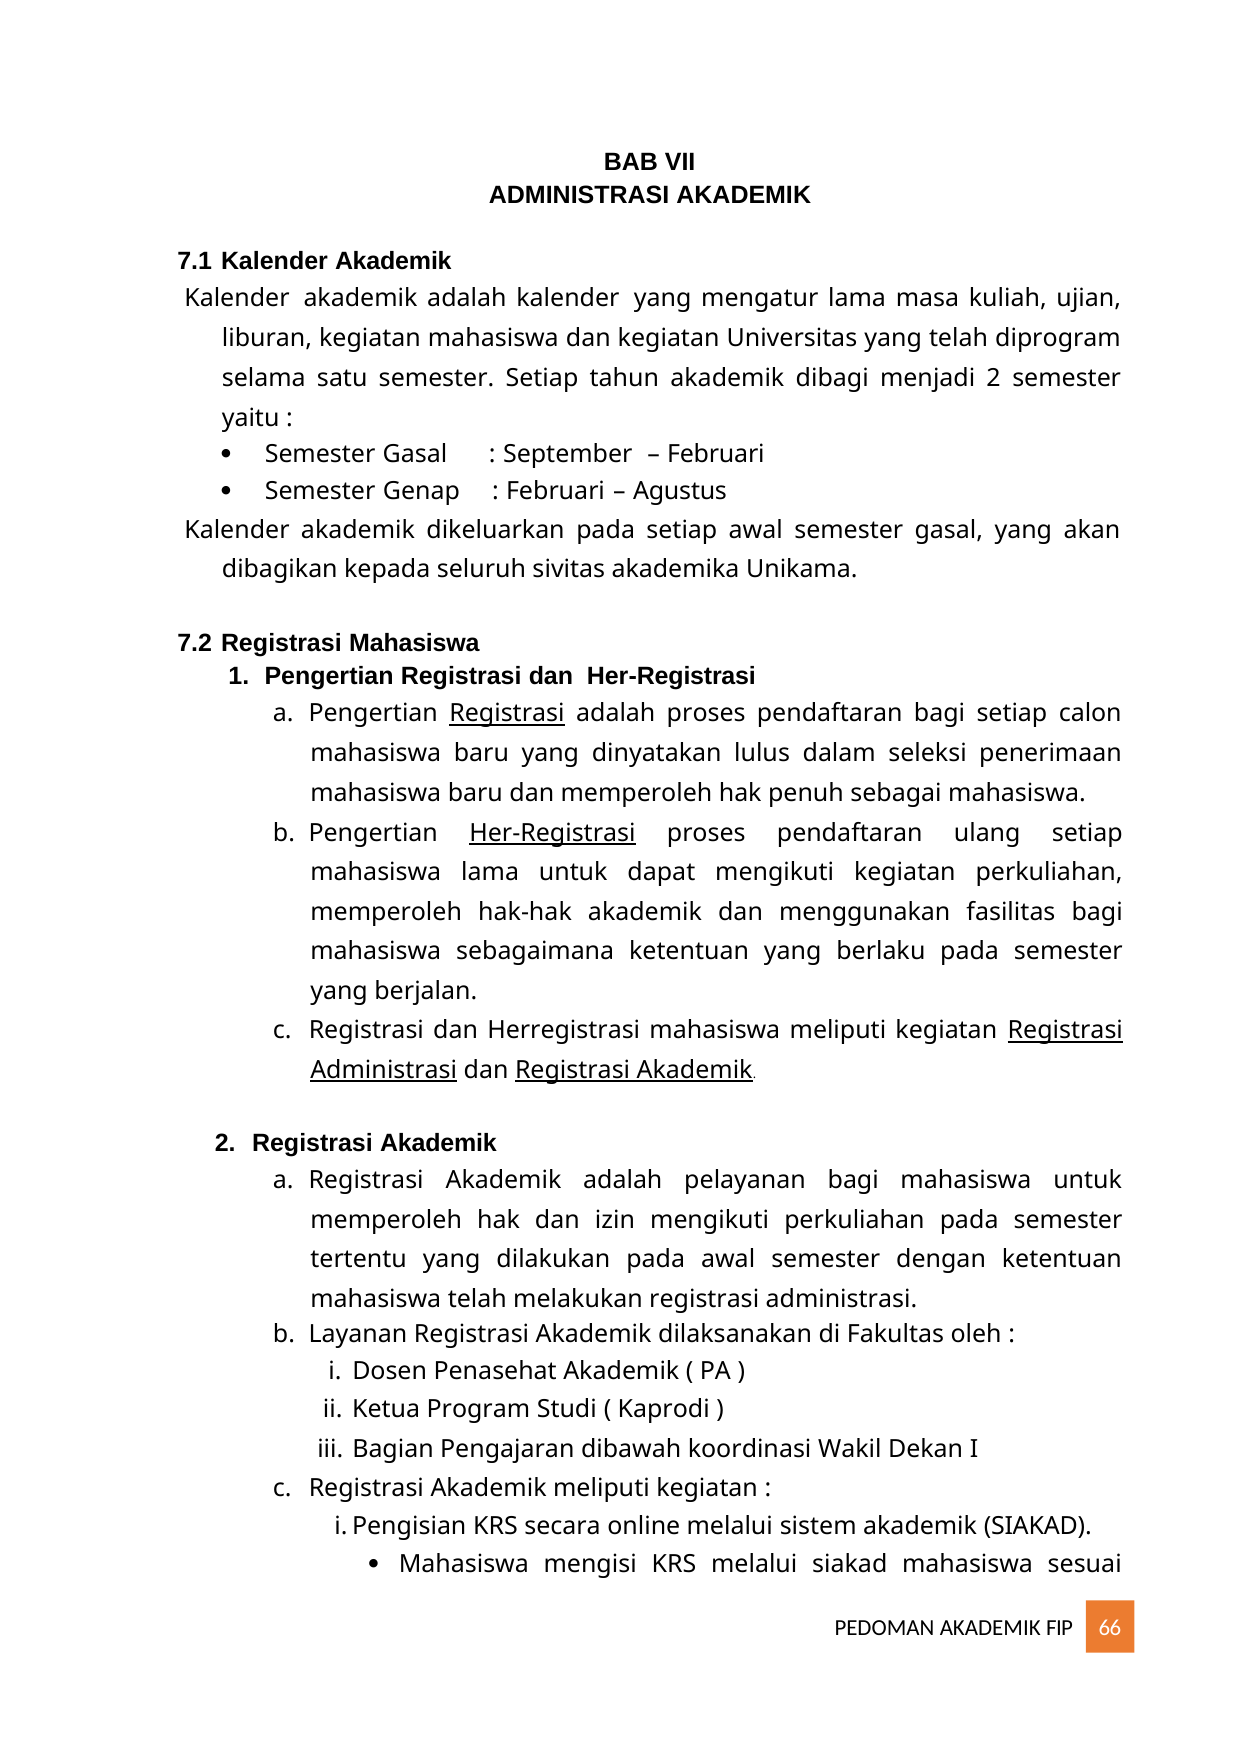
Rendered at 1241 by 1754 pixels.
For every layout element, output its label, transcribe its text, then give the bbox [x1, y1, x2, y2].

list Semester Genap : Februari – Agustus [222, 472, 1137, 507]
subtitle Kalender Akademik [177, 246, 1137, 275]
list Registrasi dan Herregistrasi mahasiswa meliputi kegiatan Registrasi Administrasi dan Registrasi Akademik. [273, 1012, 1123, 1085]
list Layanan Registrasi Akademik dilaksanakan di Fakultas oleh : [273, 1320, 1137, 1348]
list Pengisian KRS secara online melalui sistem akademik (SIAKAD). [334, 1508, 1137, 1542]
text Kalender akademik dikeluarkan pada setiap awal semester gasal, yang akan dibagikan kepada seluruh sivitas akademika Unikama. [184, 512, 1122, 585]
list Semester Gasal : September – Februari [222, 439, 1137, 468]
subtitle Registrasi Mahasiswa [177, 628, 1137, 657]
list Pengertian Registrasi adalah proses pendaftaran bagi setiap calon mahasiswa baru yang dinyatakan lulus dalam seleksi penerimaan mahasiswa baru dan memperoleh hak penuh sebagai mahasiswa. [273, 695, 1122, 809]
subtitle BAB VII ADMINISTRASI AKADEMIK [489, 147, 811, 209]
subtitle Registrasi Akademik [214, 1128, 1137, 1157]
list Bagian Pengajaran dibawah koordinasi Wakil Dekan I [317, 1430, 1137, 1464]
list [369, 1546, 1122, 1580]
text Kalender akademik adalah kalender yang mengatur lama masa kuliah, ujian, liburan, kegiatan mahasiswa dan kegiatan Universitas yang telah diprogram selama satu semester. Setiap tahun akademik dibagi menjadi 2 semester yaitu : [184, 280, 1122, 433]
list Ketua Program Studi ( Kaprodi ) [323, 1391, 1137, 1425]
list Dosen Penasehat Akademik ( PA ) [328, 1352, 1137, 1386]
list Pengertian Registrasi dan Her-Registrasi [228, 661, 1137, 690]
list Pengertian Her-Registrasi proses pendaftaran ulang setiap mahasiswa lama untuk dapat mengikuti kegiatan perkuliahan, memperoleh hak-hak akademik dan menggunakan fasilitas bagi mahasiswa sebagaimana ketentuan yang berlaku pada semester yang berjalan. [273, 814, 1123, 1006]
list Registrasi Akademik meliputi kegiatan : [273, 1469, 1137, 1503]
list Registrasi Akademik adalah pelayanan bagi mahasiswa untuk memperoleh hak dan izin mengikuti perkuliahan pada semester tertentu yang dilakukan pada awal semester dengan ketentuan mahasiswa telah melakukan registrasi administrasi. [273, 1162, 1123, 1314]
